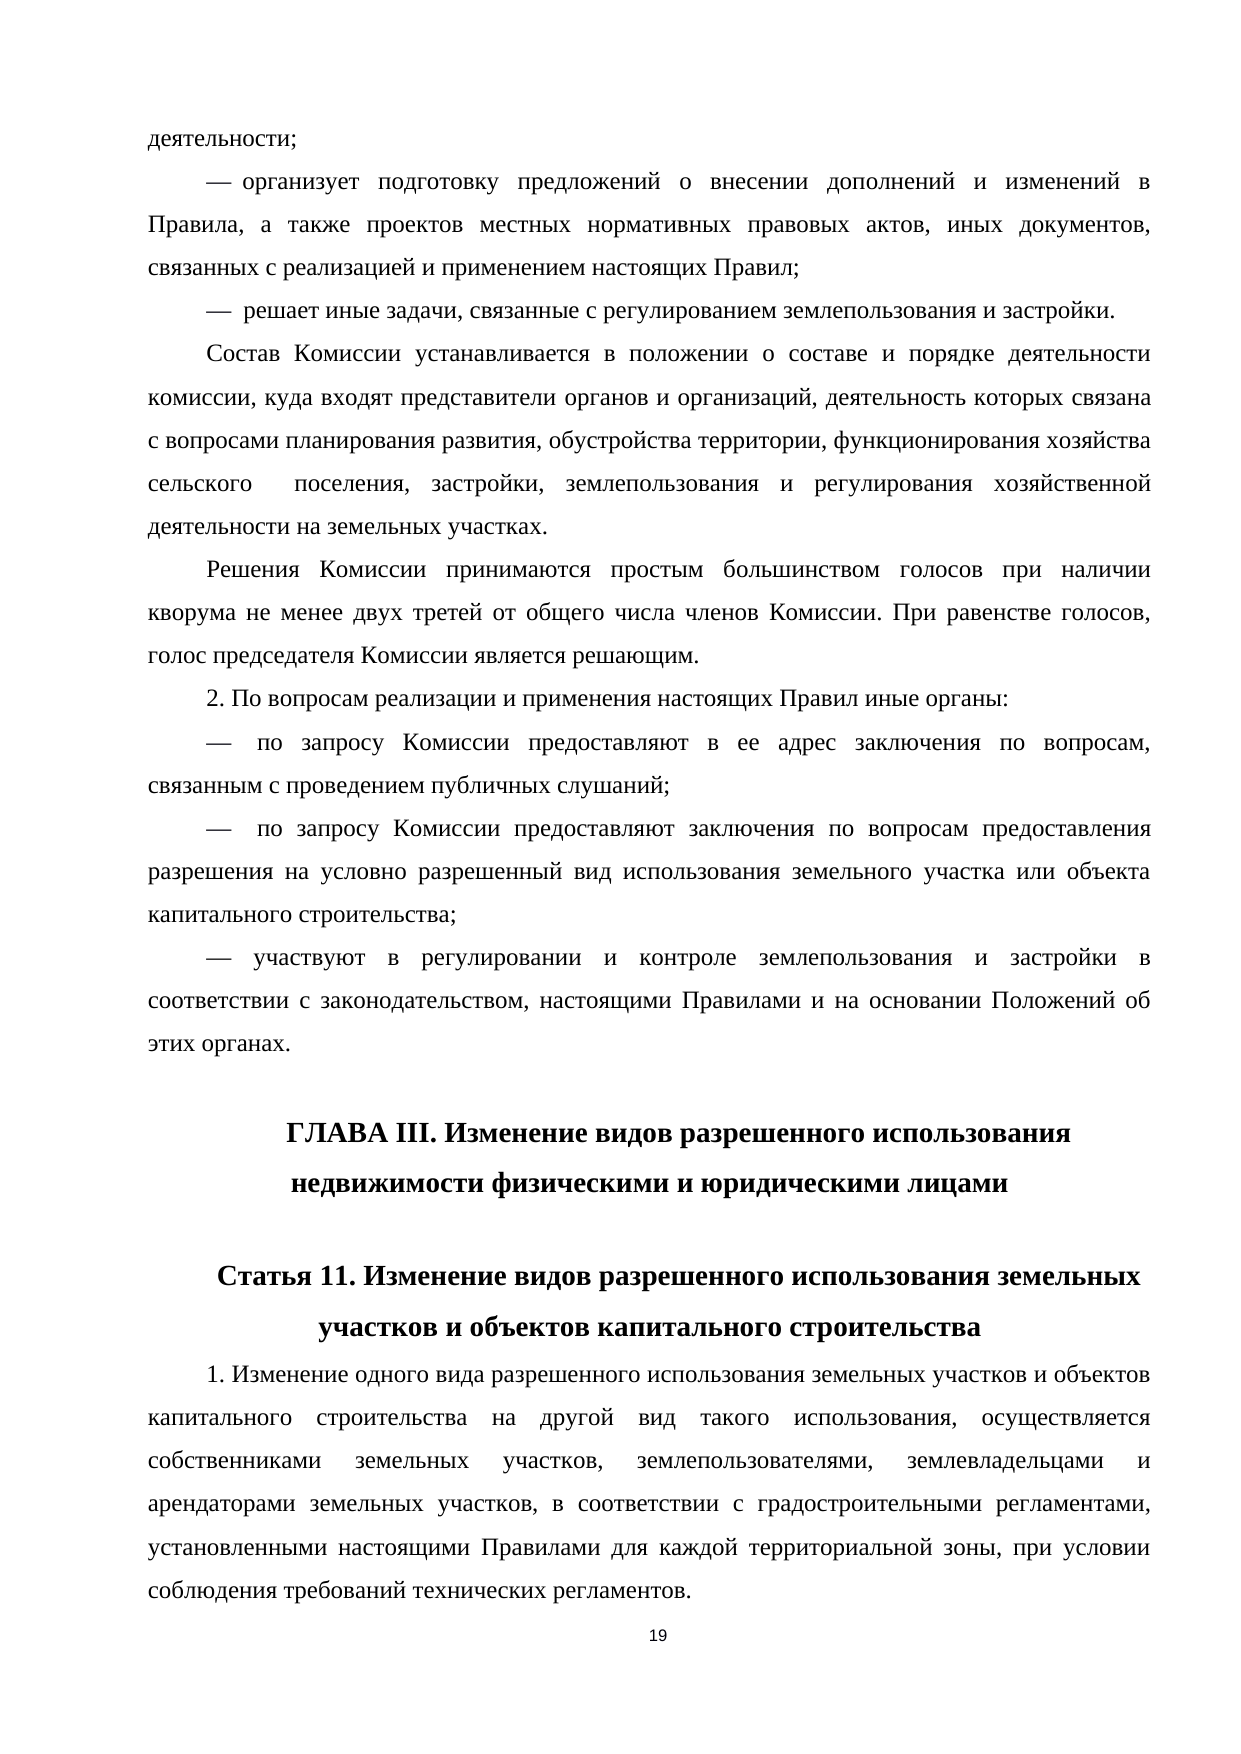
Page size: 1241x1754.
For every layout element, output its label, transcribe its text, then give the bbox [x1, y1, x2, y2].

list по запросу Комиссии предоставляют в ее адрес заключения по вопросам, связанным с проведением публичных слушаний; [148, 727, 1152, 798]
text Статья 11. Изменение видов разрешенного использования земельных участков и объектов капитального строительства [148, 1258, 1152, 1342]
text — участвуют в регулировании и контроле землепользования и застройки в соответствии с законодательством, настоящими Правилами и на основании Положений об этих органах. [148, 942, 1152, 1057]
text ГЛАВА III. Изменение видов разрешенного использования недвижимости физическими и юридическими лицами [148, 1115, 1152, 1199]
text Состав Комиссии устанавливается в положении о составе и порядке деятельности комиссии, куда входят представители органов и организаций, деятельность которых связана с вопросами планирования развития, обустройства территории, функционирования хозяйства сельского поселения, застройки, землепользования и регулирования хозяйственной деятельности на земельных участках. [148, 338, 1152, 540]
list организует подготовку предложений о внесении дополнений и изменений в Правила, а также проектов местных нормативных правовых актов, иных документов, связанных с реализацией и применением настоящих Правил; [148, 166, 1152, 281]
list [148, 123, 1152, 152]
text 2. По вопросам реализации и применения настоящих Правил иные органы: [148, 683, 1152, 712]
text Решения Комиссии принимаются простым большинством голосов при наличии кворума не менее двух третей от общего числа членов Комиссии. При равенстве голосов, голос председателя Комиссии является решающим. [148, 554, 1152, 669]
list по запросу Комиссии предоставляют заключения по вопросам предоставления разрешения на условно разрешенный вид использования земельного участка или объекта капитального строительства; [148, 813, 1152, 928]
text 1. Изменение одного вида разрешенного использования земельных участков и объектов капитального строительства на другой вид такого использования, осуществляется собственниками земельных участков, землепользователями, землевладельцами и арендаторами земельных участков, в соответствии с градостроительными регламентами, установленными настоящими Правилами для каждой территориальной зоны, при условии соблюдения требований технических регламентов. [148, 1359, 1152, 1603]
list решает иные задачи, связанные с регулированием землепользования и застройки. [148, 295, 1152, 324]
